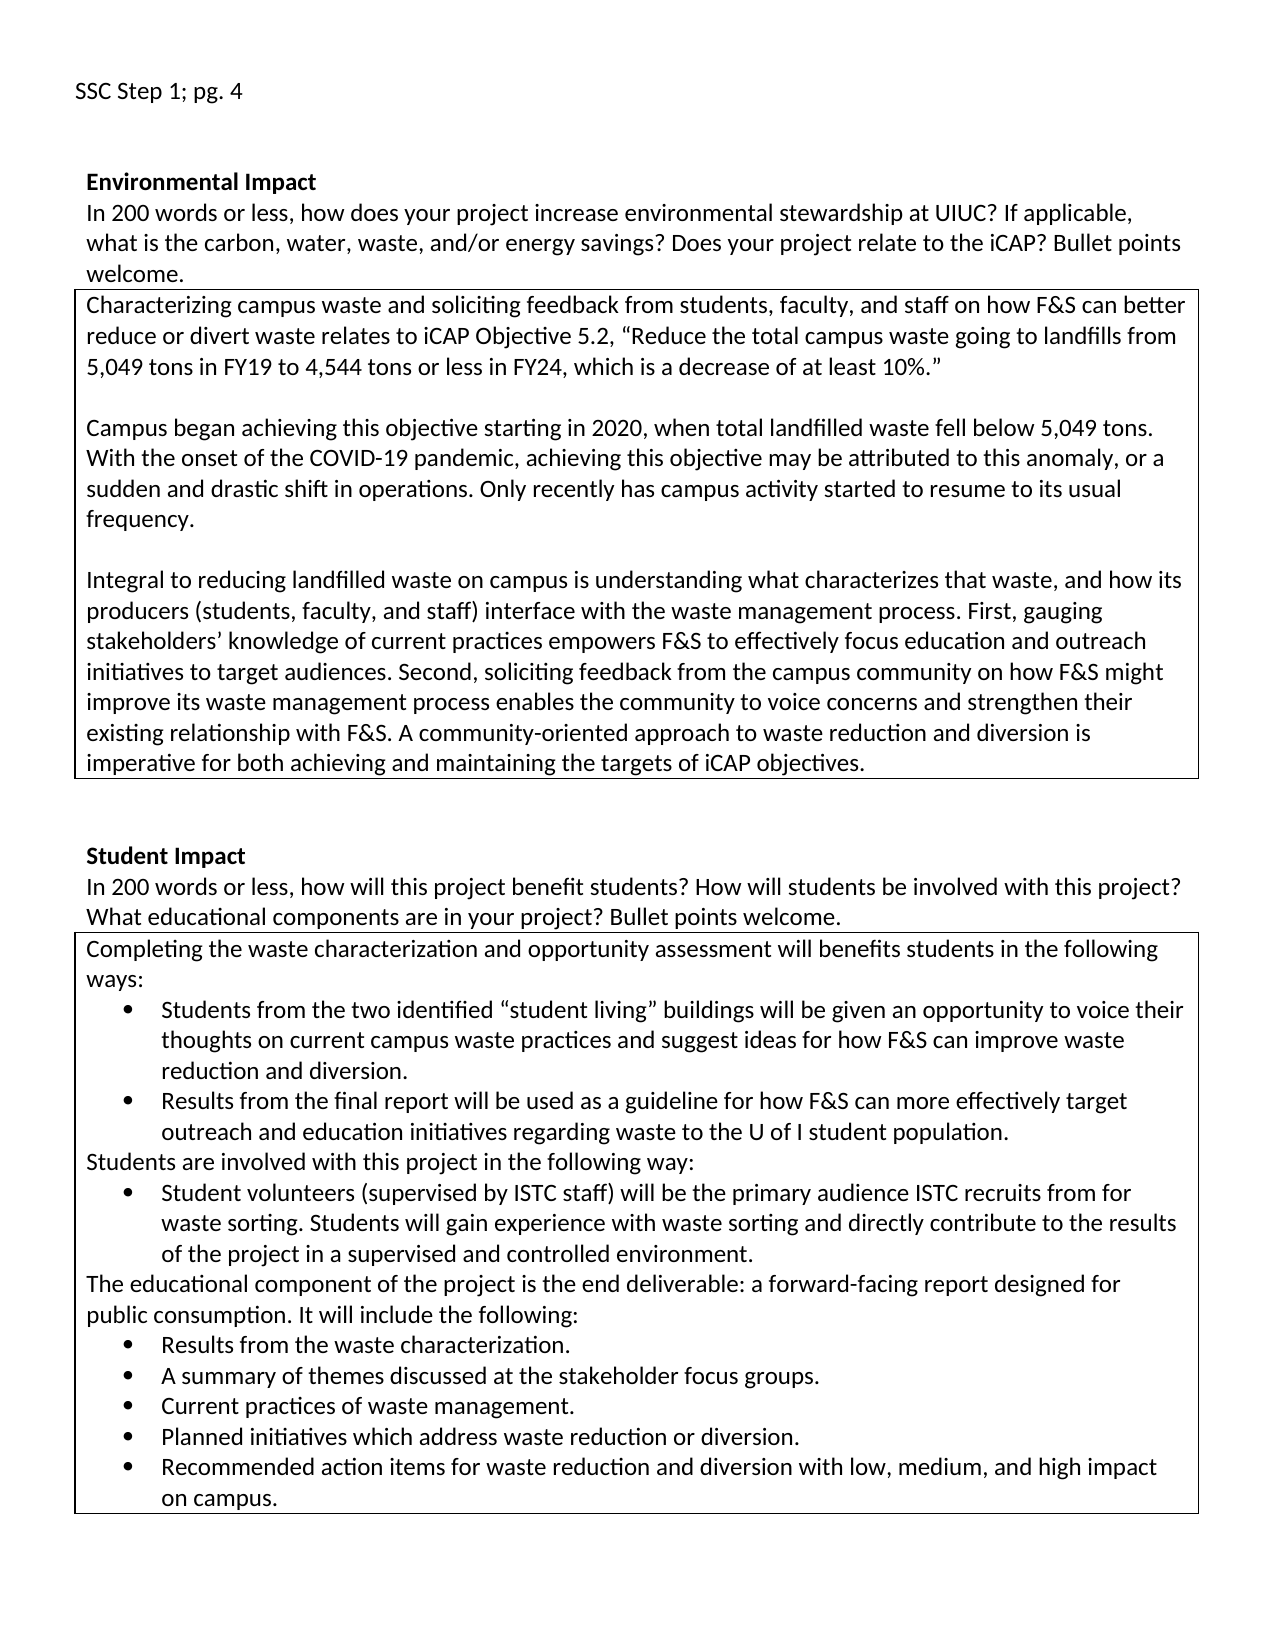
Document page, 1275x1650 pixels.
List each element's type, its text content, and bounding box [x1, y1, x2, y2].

table_header Student Impact [75, 840, 1199, 871]
table_cell Characterizing campus waste and soliciting feedback from students, faculty, and staff on how F&S can better reduce or divert waste relates to iCAP Objective 5.2, “Reduce the total campus waste going to landfills from 5,049 tons in FY19 to 4,544 tons or less in FY24, which is a decrease of at least 10%.” Campus began achieving this objective starting in 2020, when total landfilled waste fell below 5,049 tons. With the onset of the COVID-19 pandemic, achieving this objective may be attributed to this anomaly, or a sudden and drastic shift in operations. Only recently has campus activity started to resume to its usual frequency. Integral to reducing landfilled waste on campus is understanding what characterizes that waste, and how its producers (students, faculty, and staff) interface with the waste management process. First, gauging stakeholders’ knowledge of current practices empowers F&S to effectively focus education and outreach initiatives to target audiences. Second, soliciting feedback from the campus community on how F&S might improve its waste management process enables the community to voice concerns and strengthen their existing relationship with F&S. A community-oriented approach to waste reduction and diversion is imperative for both achieving and maintaining the targets of iCAP objectives. [76, 290, 1198, 778]
table_cell In 200 words or less, how does your project increase environmental stewardship at UIUC? If applicable, what is the carbon, water, waste, and/or energy savings? Does your project relate to the iCAP? Bullet points welcome. [75, 197, 1199, 289]
table_cell Completing the waste characterization and opportunity assessment will benefits students in the following ways: Students from the two identified “student living” buildings will be given an opportunity to voice their thoughts on current campus waste practices and suggest ideas for how F&S can improve waste reduction and diversion. Results from the final report will be used as a guideline for how F&S can more effectively target outreach and education initiatives regarding waste to the U of I student population. Students are involved with this project in the following way: Student volunteers (supervised by ISTC staff) will be the primary audience ISTC recruits from for waste sorting. Students will gain experience with waste sorting and directly contribute to the results of the project in a supervised and controlled environment. The educational component of the project is the end deliverable: a forward-facing report designed for public consumption. It will include the following: Results from the waste characterization. A summary of themes discussed at the stakeholder focus groups. Current practices of waste management. Planned initiatives which address waste reduction or diversion. Recommended action items for waste reduction and diversion with low, medium, and high impact on campus. [76, 933, 1198, 1513]
table_cell In 200 words or less, how will this project benefit students? How will students be involved with this project? What educational components are in your project? Bullet points welcome. [75, 871, 1199, 932]
table_header Environmental Impact [75, 167, 1199, 197]
